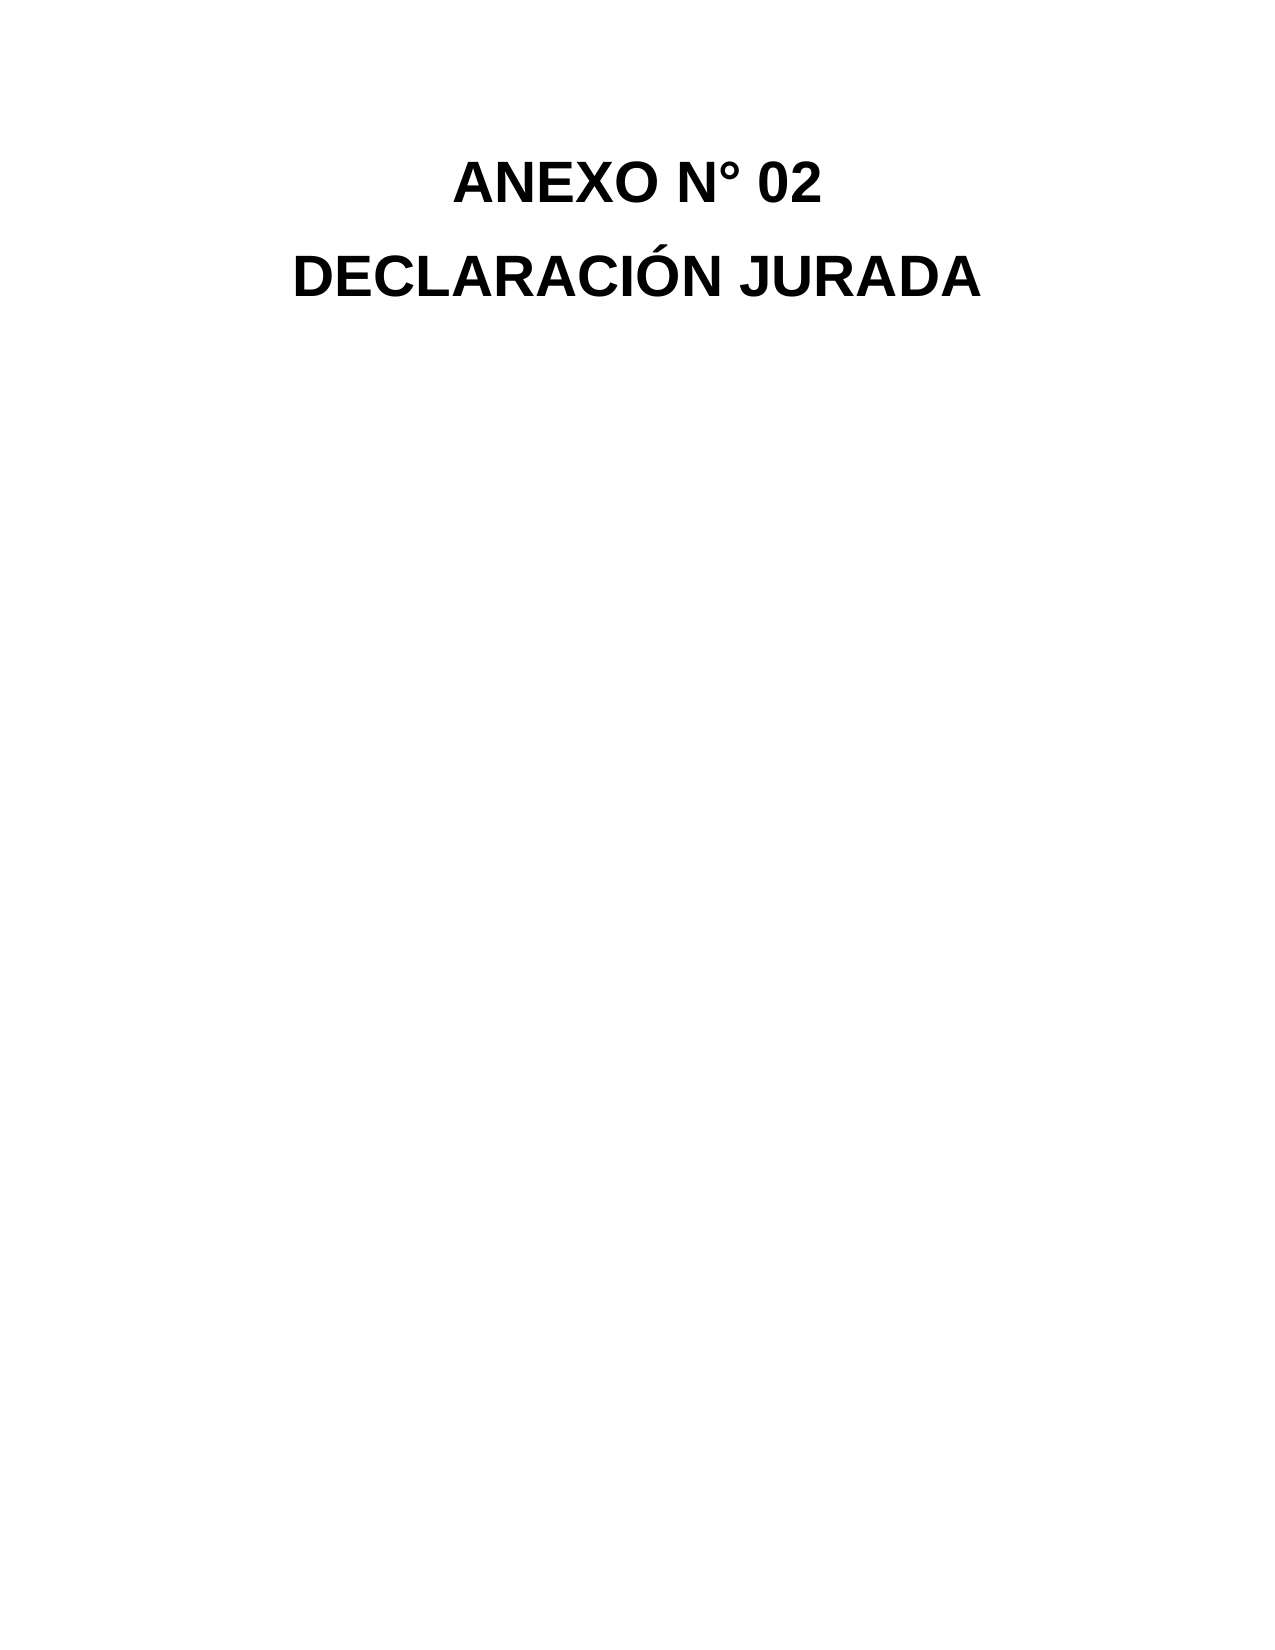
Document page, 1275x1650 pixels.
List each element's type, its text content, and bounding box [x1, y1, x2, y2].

text ANEXO N° 02 [177, 148, 1098, 215]
text DECLARACIÓN JURADA [177, 241, 1098, 308]
